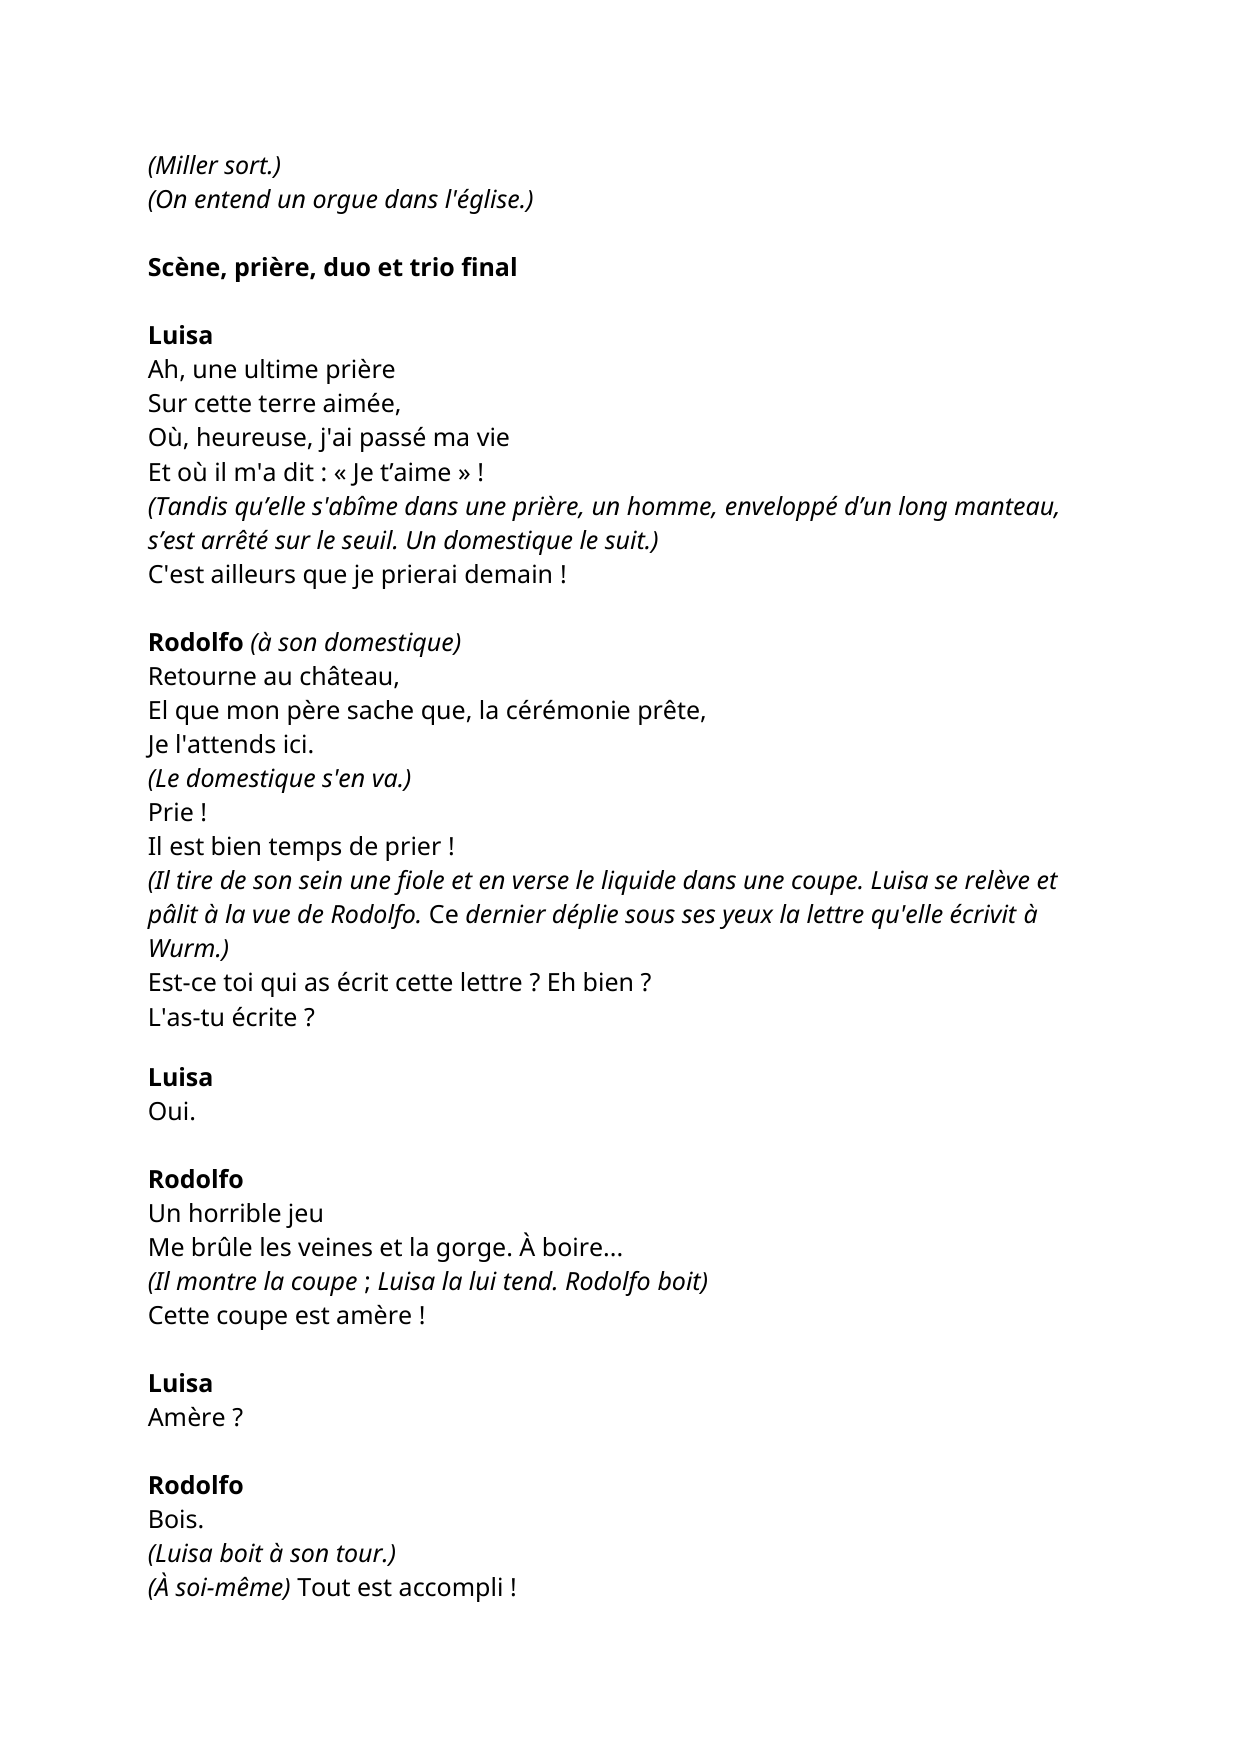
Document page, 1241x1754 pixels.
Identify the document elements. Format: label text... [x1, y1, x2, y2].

text Je l'attends ici. [148, 727, 1093, 761]
text Cette coupe est amère ! [148, 1298, 1093, 1332]
text L'as-tu écrite ? [148, 999, 1093, 1033]
text Prie ! [148, 795, 1093, 829]
text Où, heureuse, j'ai passé ma vie [148, 420, 1093, 454]
text (Il montre la coupe ; Luisa la lui tend. Rodolfo boit) [148, 1263, 1093, 1298]
text Rodolfo (à son domestique) [148, 624, 1093, 658]
text Il est bien temps de prier ! [148, 829, 1093, 863]
text Ah, une ultime prière [148, 352, 1093, 386]
text (Luisa boit à son tour.) [148, 1536, 1093, 1570]
text Et où il m'a dit : « Je t’aime » ! [148, 454, 1093, 488]
text (Tandis qu’elle s'abîme dans une prière, un homme, enveloppé d’un long manteau, s’est arrêté sur le seuil. Un domestique le suit.) [148, 488, 1093, 556]
text Luisa [148, 318, 1093, 352]
text C'est ailleurs que je prierai demain ! [148, 556, 1093, 590]
text Luisa [148, 1059, 1093, 1093]
text Bois. [148, 1502, 1093, 1536]
text Retourne au château, [148, 658, 1093, 693]
text (Il tire de son sein une fiole et en verse le liquide dans une coupe. Luisa se relève et pâlit à la vue de Rodolfo. Ce dernier déplie sous ses yeux la lettre qu'elle écrivit à Wurm.) [148, 863, 1093, 965]
text (Miller sort.) [148, 148, 1093, 182]
text Un horrible jeu [148, 1195, 1093, 1229]
text Oui. [148, 1093, 1093, 1127]
text Amère ? [148, 1400, 1093, 1434]
text (On entend un orgue dans l'église.) [148, 182, 1093, 216]
text Rodolfo [148, 1161, 1093, 1195]
text Me brûle les veines et la gorge. À boire... [148, 1229, 1093, 1263]
text Luisa [148, 1366, 1093, 1400]
text (Le domestique s'en va.) [148, 761, 1093, 795]
text El que mon père sache que, la cérémonie prête, [148, 693, 1093, 727]
text Scène, prière, duo et trio final [148, 250, 1093, 284]
text Est-ce toi qui as écrit cette lettre ? Eh bien ? [148, 965, 1093, 999]
text Rodolfo [148, 1468, 1093, 1502]
text Sur cette terre aimée, [148, 386, 1093, 420]
text (À soi-même) Tout est accompli ! [148, 1570, 1093, 1604]
